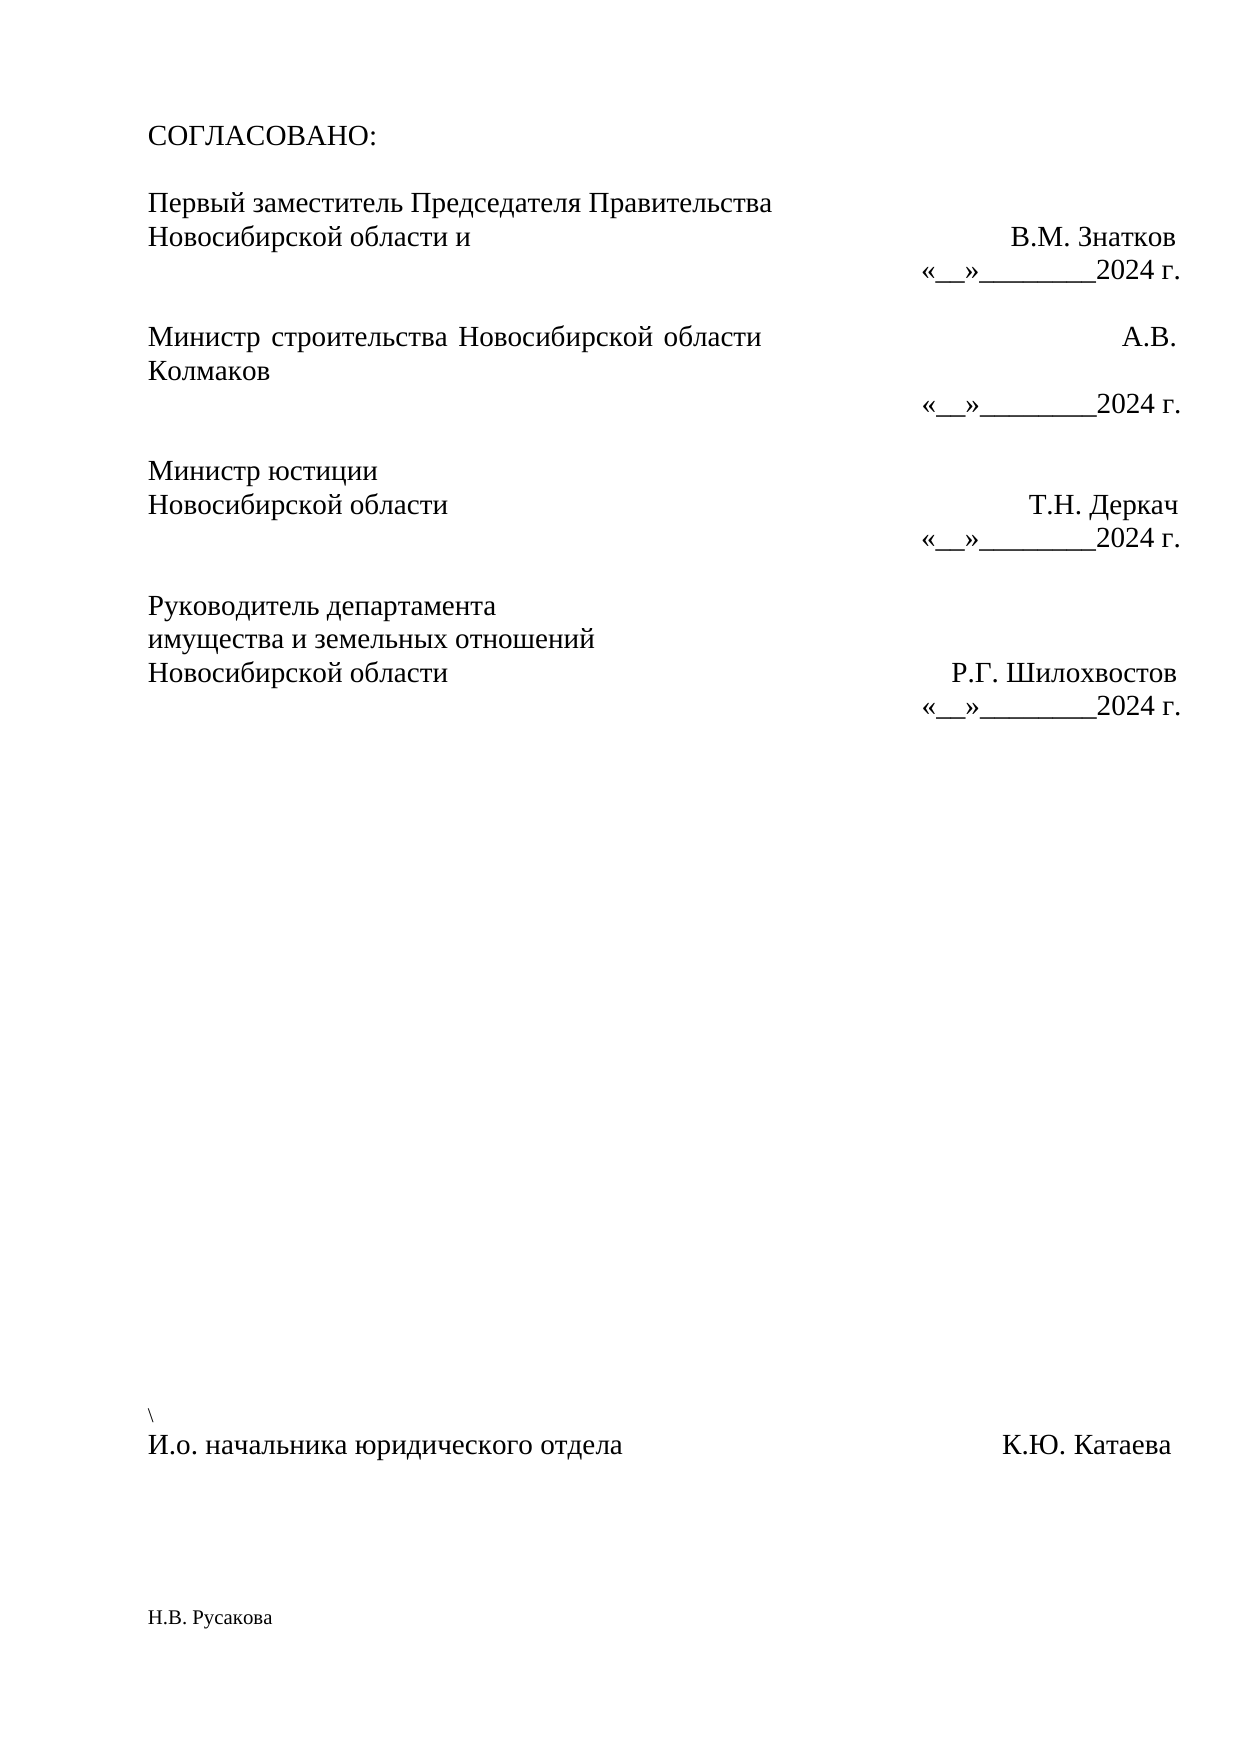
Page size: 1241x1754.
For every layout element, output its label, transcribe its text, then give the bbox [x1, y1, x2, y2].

text «__»________2024 г. [148, 386, 1181, 420]
text Новосибирской области Р.Г. Шилохвостов [148, 655, 1181, 688]
text Министр юстиции [148, 453, 1181, 487]
text Руководитель департамента [148, 588, 1181, 621]
text Н.В. Русакова [148, 1605, 1181, 1629]
text СОГЛАСОВАНО: [148, 118, 1181, 152]
text Министр строительства Новосибирской области А.В. Колмаков [148, 319, 1181, 386]
text имущества и земельных отношений [148, 621, 1181, 655]
text Новосибирской области и В.М. Знатков [148, 219, 1181, 252]
text И.о. начальника юридического отдела К.Ю. Катаева [148, 1427, 1181, 1461]
text «__»________2024 г. [811, 521, 1181, 554]
text «__»________2024 г. [811, 688, 1181, 722]
text Новосибирской области Т.Н. Деркач [148, 487, 1181, 521]
text \ [148, 1403, 1181, 1427]
text Первый заместитель Председателя Правительства [148, 185, 1181, 219]
text «__»________2024 г. [811, 252, 1181, 286]
